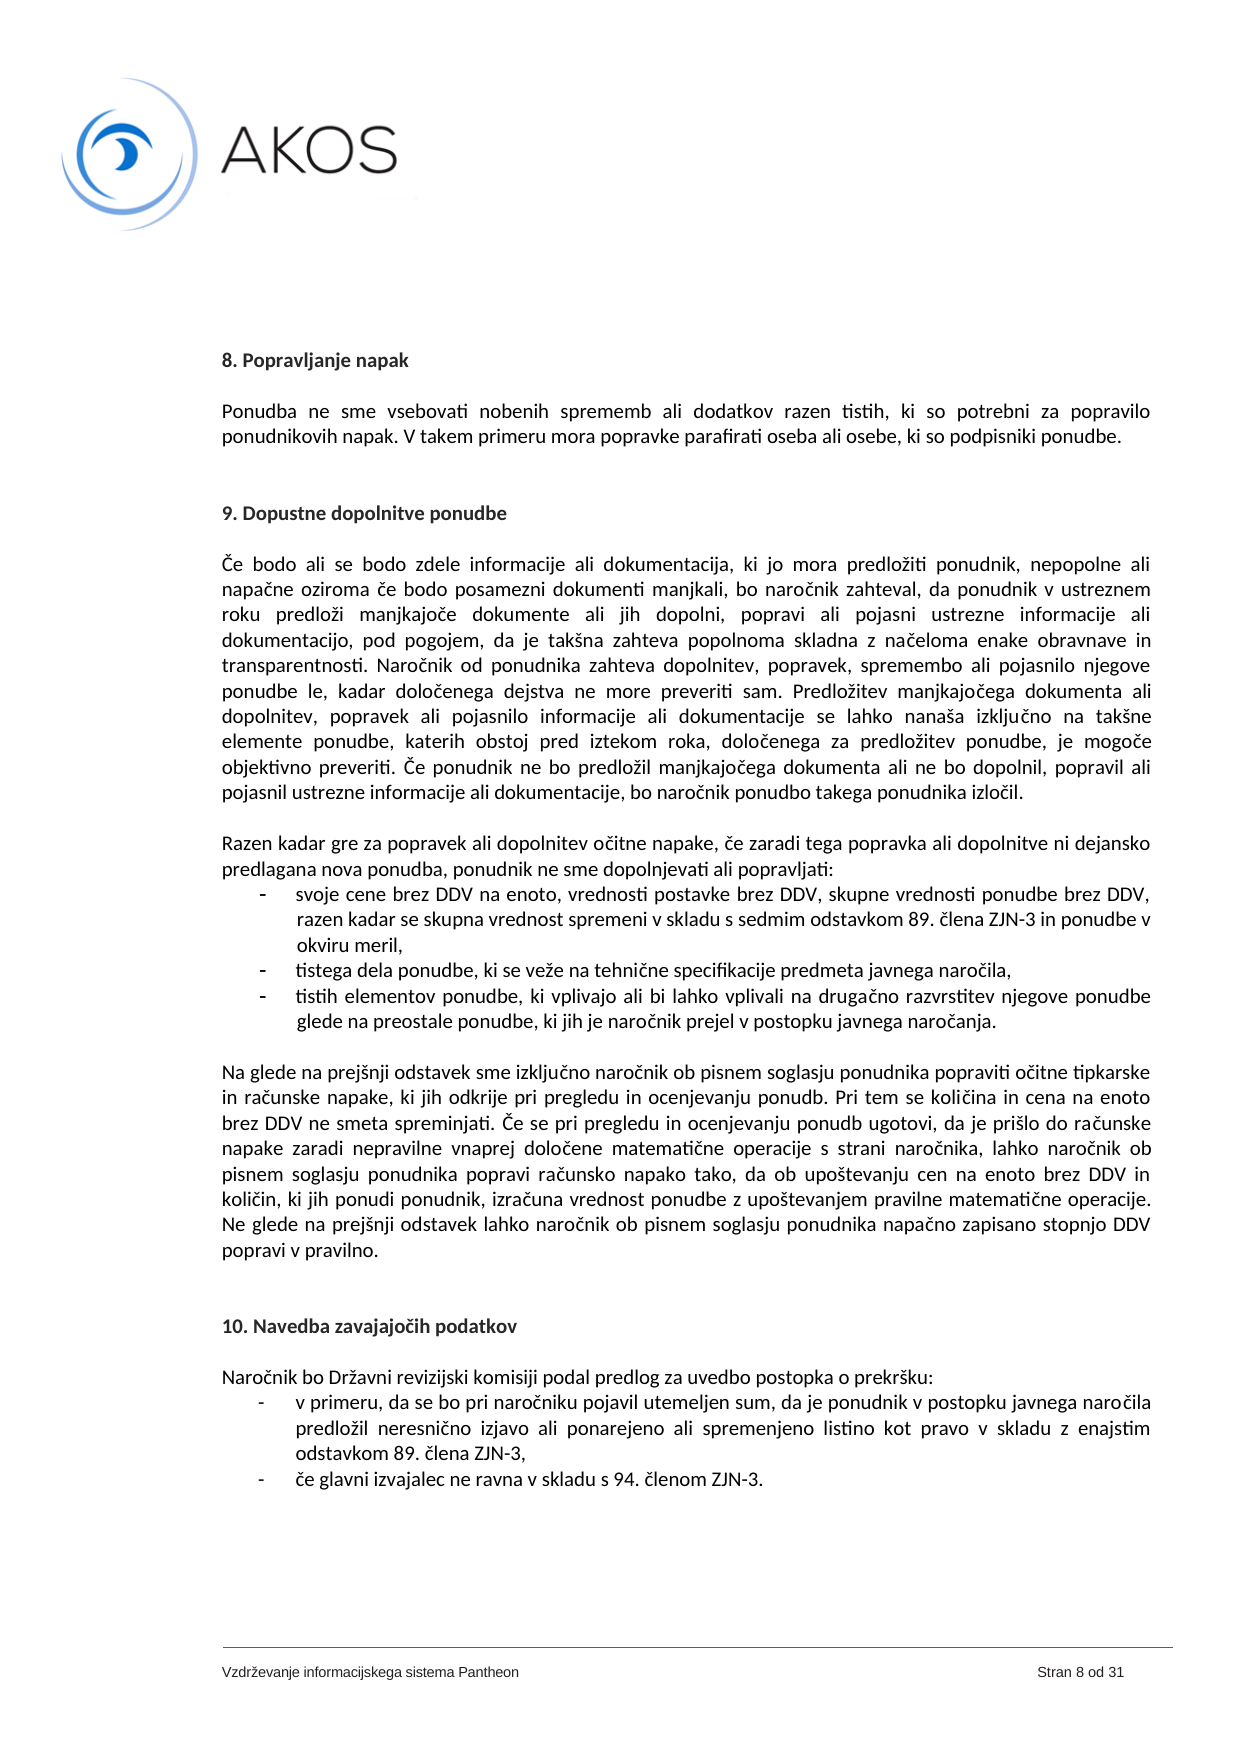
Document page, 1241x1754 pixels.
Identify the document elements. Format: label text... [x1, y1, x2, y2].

text Če bodo ali se bodo zdele informacije ali dokumentacija, ki jo mora predložiti ponudnik, nepopolne ali napačne oziroma če bodo posamezni dokumenti manjkali, bo naročnik zahteval, da ponudnik v ustreznem roku predloži manjkajoče dokumente ali jih dopolni, popravi ali pojasni ustrezne informacije ali dokumentacijo, pod pogojem, da je takšna zahteva popolnoma skladna z načeloma enake obravnave in transparentnosti. Naročnik od ponudnika zahteva dopolnitev, popravek, spremembo ali pojasnilo njegove ponudbe le, kadar določenega dejstva ne more preveriti sam. Predložitev manjkajočega dokumenta ali dopolnitev, popravek ali pojasnilo informacije ali dokumentacije se lahko nanaša izključno na takšne elemente ponudbe, katerih obstoj pred iztekom roka, določenega za predložitev ponudbe, je mogoče objektivno preveriti. Če ponudnik ne bo predložil manjkajočega dokumenta ali ne bo dopolnil, popravil ali pojasnil ustrezne informacije ali dokumentacije, bo naročnik ponudbo takega ponudnika izločil. [222, 551, 1152, 805]
text Naročnik bo Državni revizijski komisiji podal predlog za uvedbo postopka o prekršku: [222, 1364, 1152, 1389]
subtitle 9. Dopustne dopolnitve ponudbe [222, 500, 1152, 525]
list svoje cene brez DDV na enoto, vrednosti postavke brez DDV, skupne vrednosti ponudbe brez DDV, razen kadar se skupna vrednost spremeni v skladu s sedmim odstavkom 89. člena ZJN-3 in ponudbe v okviru meril, [259, 881, 1152, 957]
text Ponudba ne sme vsebovati nobenih sprememb ali dodatkov razen tistih, ki so potrebni za popravilo ponudnikovih napak. V takem primeru mora popravke parafirati oseba ali osebe, ki so podpisniki ponudbe. [222, 398, 1152, 449]
list če glavni izvajalec ne ravna v skladu s 94. členom ZJN-3. [258, 1466, 1152, 1491]
text Na glede na prejšnji odstavek sme izključno naročnik ob pisnem soglasju ponudnika popraviti očitne tipkarske in računske napake, ki jih odkrije pri pregledu in ocenjevanju ponudb. Pri tem se količina in cena na enoto brez DDV ne smeta spreminjati. Če se pri pregledu in ocenjevanju ponudb ugotovi, da je prišlo do računske napake zaradi nepravilne vnaprej določene matematične operacije s strani naročnika, lahko naročnik ob pisnem soglasju ponudnika popravi računsko napako tako, da ob upoštevanju cen na enoto brez DDV in količin, ki jih ponudi ponudnik, izračuna vrednost ponudbe z upoštevanjem pravilne matematične operacije. Ne glede na prejšnji odstavek lahko naročnik ob pisnem soglasju ponudnika napačno zapisano stopnjo DDV popravi v pravilno. [222, 1059, 1152, 1262]
list v primeru, da se bo pri naročniku pojavil utemeljen sum, da je ponudnik v postopku javnega naročila predložil neresnično izjavo ali ponarejeno ali spremenjeno listino kot pravo v skladu z enajstim odstavkom 89. člena ZJN-3, [258, 1389, 1152, 1466]
subtitle 10. Navedba zavajajočih podatkov [222, 1313, 1152, 1339]
text Razen kadar gre za popravek ali dopolnitev očitne napake, če zaradi tega popravka ali dopolnitve ni dejansko predlagana nova ponudba, ponudnik ne sme dopolnjevati ali popravljati: [222, 830, 1152, 881]
list tistih elementov ponudbe, ki vplivajo ali bi lahko vplivali na drugačno razvrstitev njegove ponudbe glede na preostale ponudbe, ki jih je naročnik prejel v postopku javnega naročanja. [259, 983, 1152, 1034]
list tistega dela ponudbe, ki se veže na tehnične specifikacije predmeta javnega naročila, [259, 957, 1152, 983]
subtitle 8. Popravljanje napak [222, 347, 1152, 373]
picture [59, 73, 421, 235]
